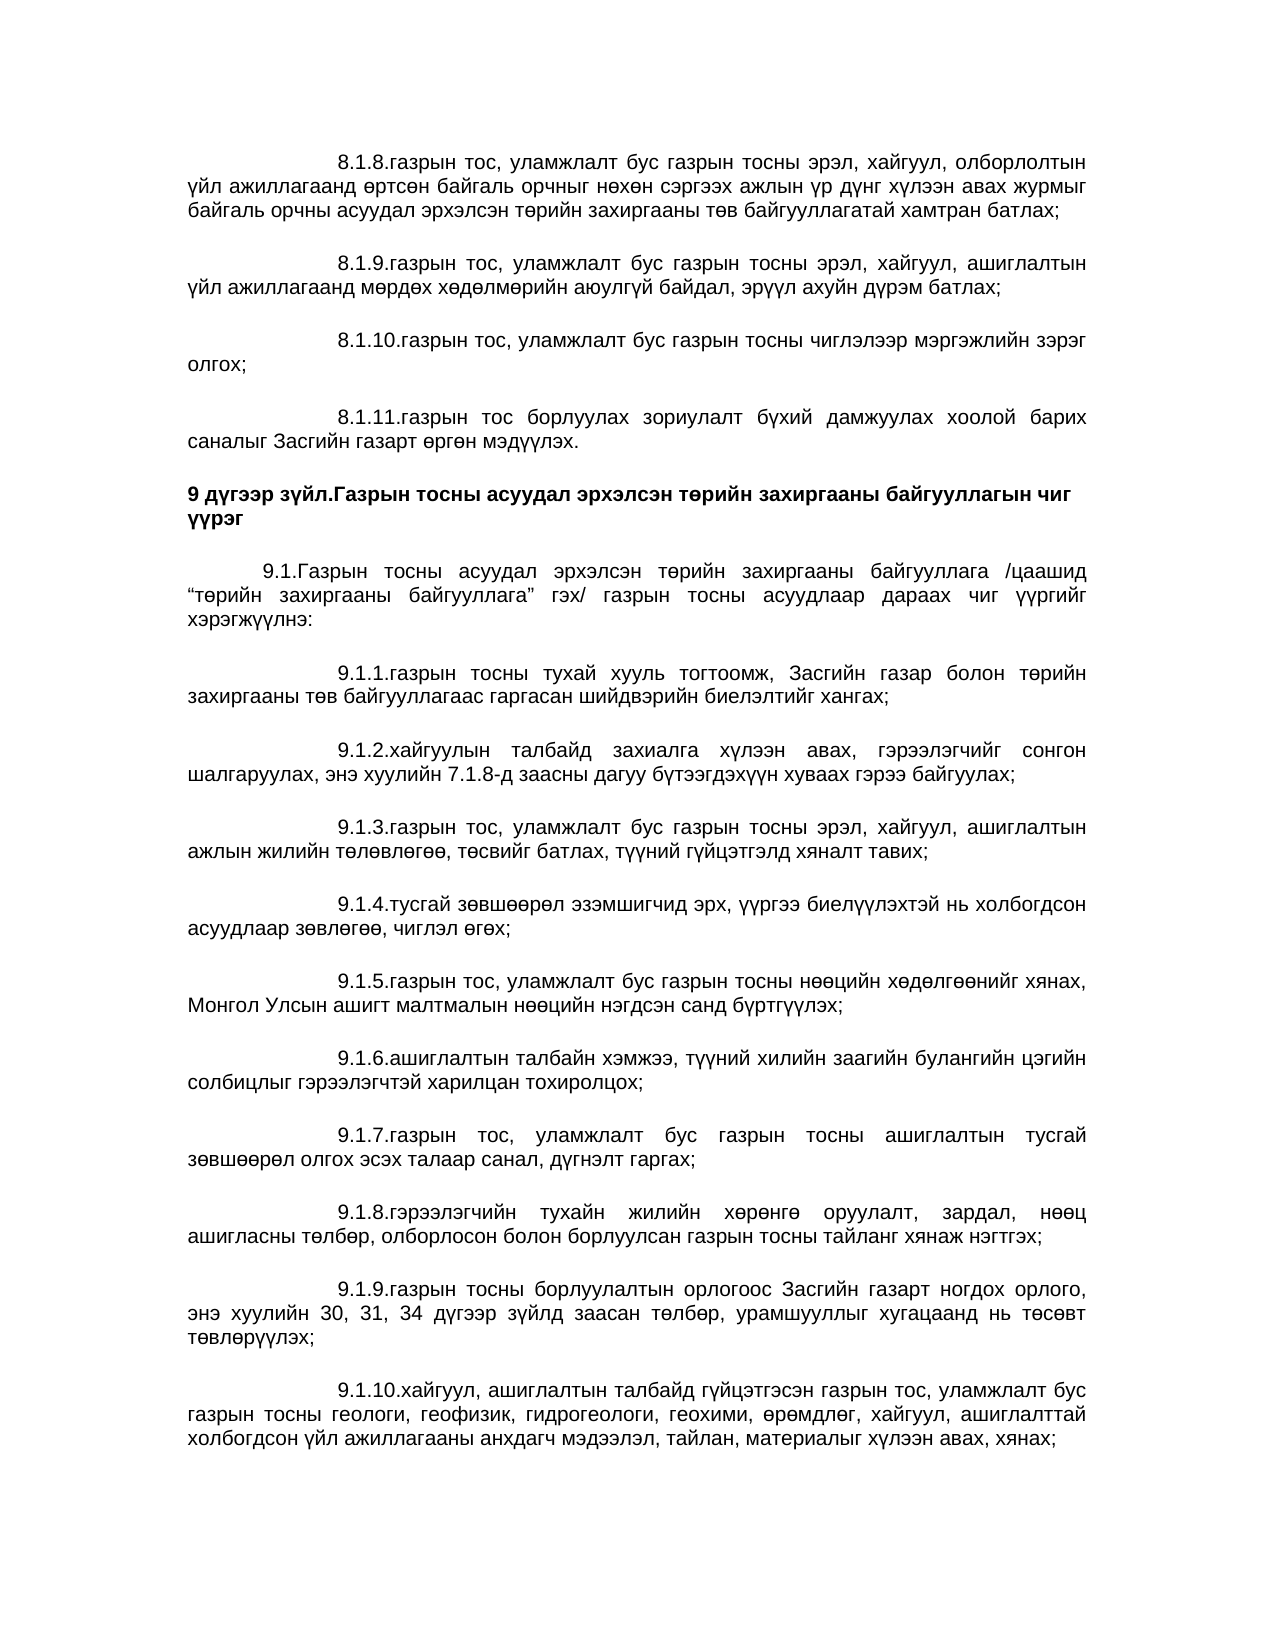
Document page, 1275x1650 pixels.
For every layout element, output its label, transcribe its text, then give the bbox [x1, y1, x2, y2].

text 9.1.1.газрын тосны тухай хууль тогтоомж, Засгийн газар болон төрийн захиргааны төв байгууллагаас гаргасан шийдвэрийн биелэлтийг хангах; [187, 660, 1087, 708]
text 9.1.6.ашиглалтын талбайн хэмжээ, түүний хилийн заагийн булангийн цэгийн солбицлыг гэрээлэгчтэй харилцан тохиролцох; [187, 1046, 1087, 1094]
text 9.1.7.газрын тос, уламжлалт бус газрын тосны ашиглалтын тусгай зөвшөөрөл олгох эсэх талаар санал, дүгнэлт гаргах; [187, 1123, 1087, 1171]
text 9.1.Газрын тосны асуудал эрхэлсэн төрийн захиргааны байгууллага /цаашид “төрийн захиргааны байгууллага” гэх/ газрын тосны асуудлаар дараах чиг үүргийг хэрэгжүүлнэ: [187, 559, 1087, 631]
text 9.1.8.гэрээлэгчийн тухайн жилийн хөрөнгө оруулалт, зардал, нөөц ашигласны төлбөр, олборлосон болон борлуулсан газрын тосны тайланг хянаж нэгтгэх; [187, 1200, 1087, 1248]
text 9 дүгээр зүйл.Газрын тосны асуудал эрхэлсэн төрийн захиргааны байгууллагын чиг үүрэг [187, 482, 1087, 530]
text 9.1.5.газрын тос, уламжлалт бус газрын тосны нөөцийн хөдөлгөөнийг хянах, Монгол Улсын ашигт малтмалын нөөцийн нэгдсэн санд бүртгүүлэх; [187, 969, 1087, 1017]
text 8.1.8.газрын тос, уламжлалт бус газрын тосны эрэл, хайгуул, олборлолтын үйл ажиллагаанд өртсөн байгаль орчныг нөхөн сэргээх ажлын үр дүнг хүлээн авах журмыг байгаль орчны асуудал эрхэлсэн төрийн захиргааны төв байгууллагатай хамтран батлах; [187, 150, 1087, 222]
text 8.1.11.газрын тос борлуулах зориулалт бүхий дамжуулах хоолой барих саналыг Засгийн газарт өргөн мэдүүлэх. [187, 405, 1087, 453]
text 9.1.9.газрын тосны борлуулалтын орлогоос Засгийн газарт ногдох орлого, энэ хуулийн 30, 31, 34 дүгээр зүйлд заасан төлбөр, урамшууллыг хугацаанд нь төсөвт төвлөрүүлэх; [187, 1277, 1087, 1349]
text 9.1.4.тусгай зөвшөөрөл эзэмшигчид эрх, үүргээ биелүүлэхтэй нь холбогдсон асуудлаар зөвлөгөө, чиглэл өгөх; [187, 892, 1087, 939]
text 8.1.10.газрын тос, уламжлалт бус газрын тосны чиглэлээр мэргэжлийн зэрэг олгох; [187, 328, 1087, 376]
text 9.1.10.хайгуул, ашиглалтын талбайд гүйцэтгэсэн газрын тос, уламжлалт бус газрын тосны геологи, геофизик, гидрогеологи, геохими, өрөмдлөг, хайгуул, ашиглалттай холбогдсон үйл ажиллагааны анхдагч мэдээлэл, тайлан, материалыг хүлээн авах, хянах; [187, 1378, 1087, 1450]
text 9.1.2.хайгуулын талбайд захиалга хүлээн авах, гэрээлэгчийг сонгон шалгаруулах, энэ хуулийн 7.1.8-д заасны дагуу бүтээгдэхүүн хуваах гэрээ байгуулах; [187, 737, 1087, 785]
text 8.1.9.газрын тос, уламжлалт бус газрын тосны эрэл, хайгуул, ашиглалтын үйл ажиллагаанд мөрдөх хөдөлмөрийн аюулгүй байдал, эрүүл ахуйн дүрэм батлах; [187, 251, 1087, 299]
text 9.1.3.газрын тос, уламжлалт бус газрын тосны эрэл, хайгуул, ашиглалтын ажлын жилийн төлөвлөгөө, төсвийг батлах, түүний гүйцэтгэлд хяналт тавих; [187, 814, 1087, 862]
